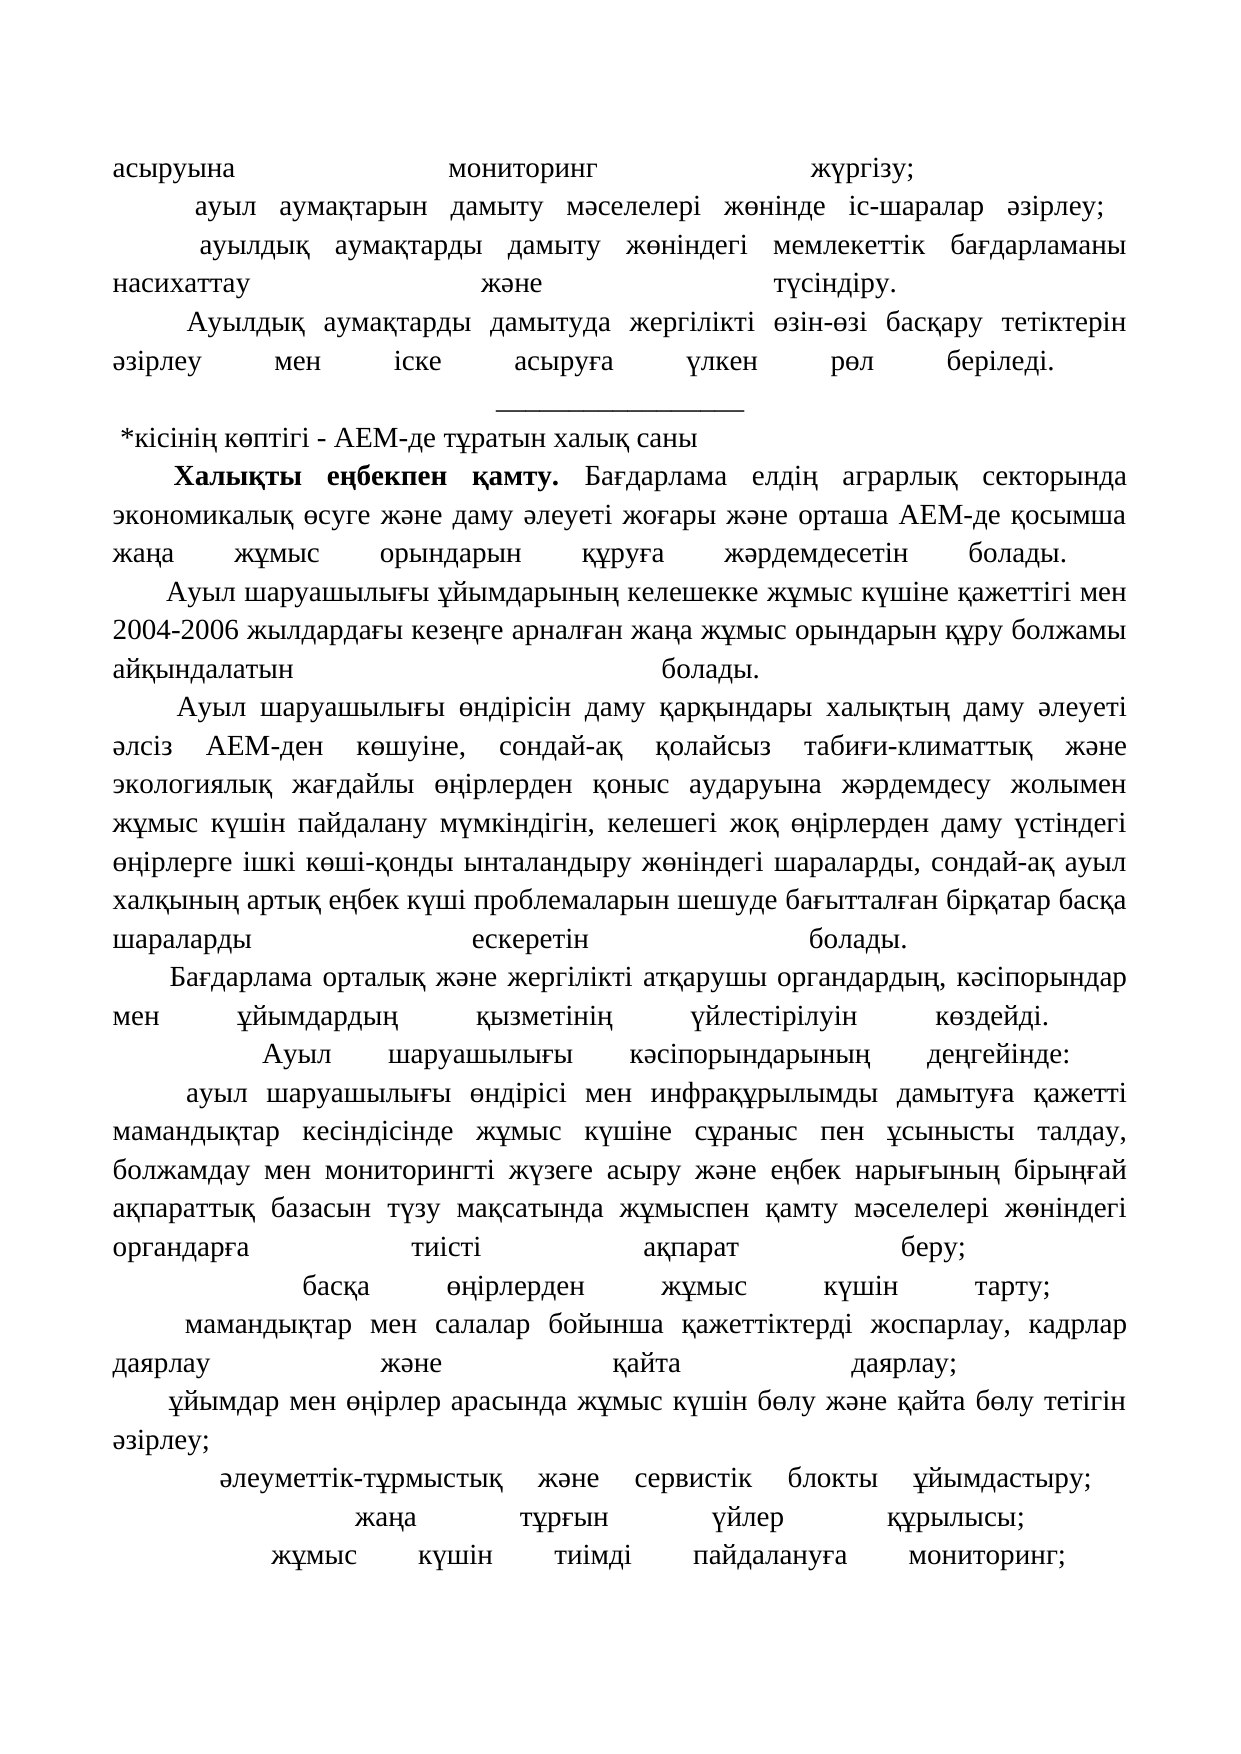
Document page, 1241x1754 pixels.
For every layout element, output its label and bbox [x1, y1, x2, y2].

text [112, 458, 1128, 1571]
text [112, 150, 1128, 453]
